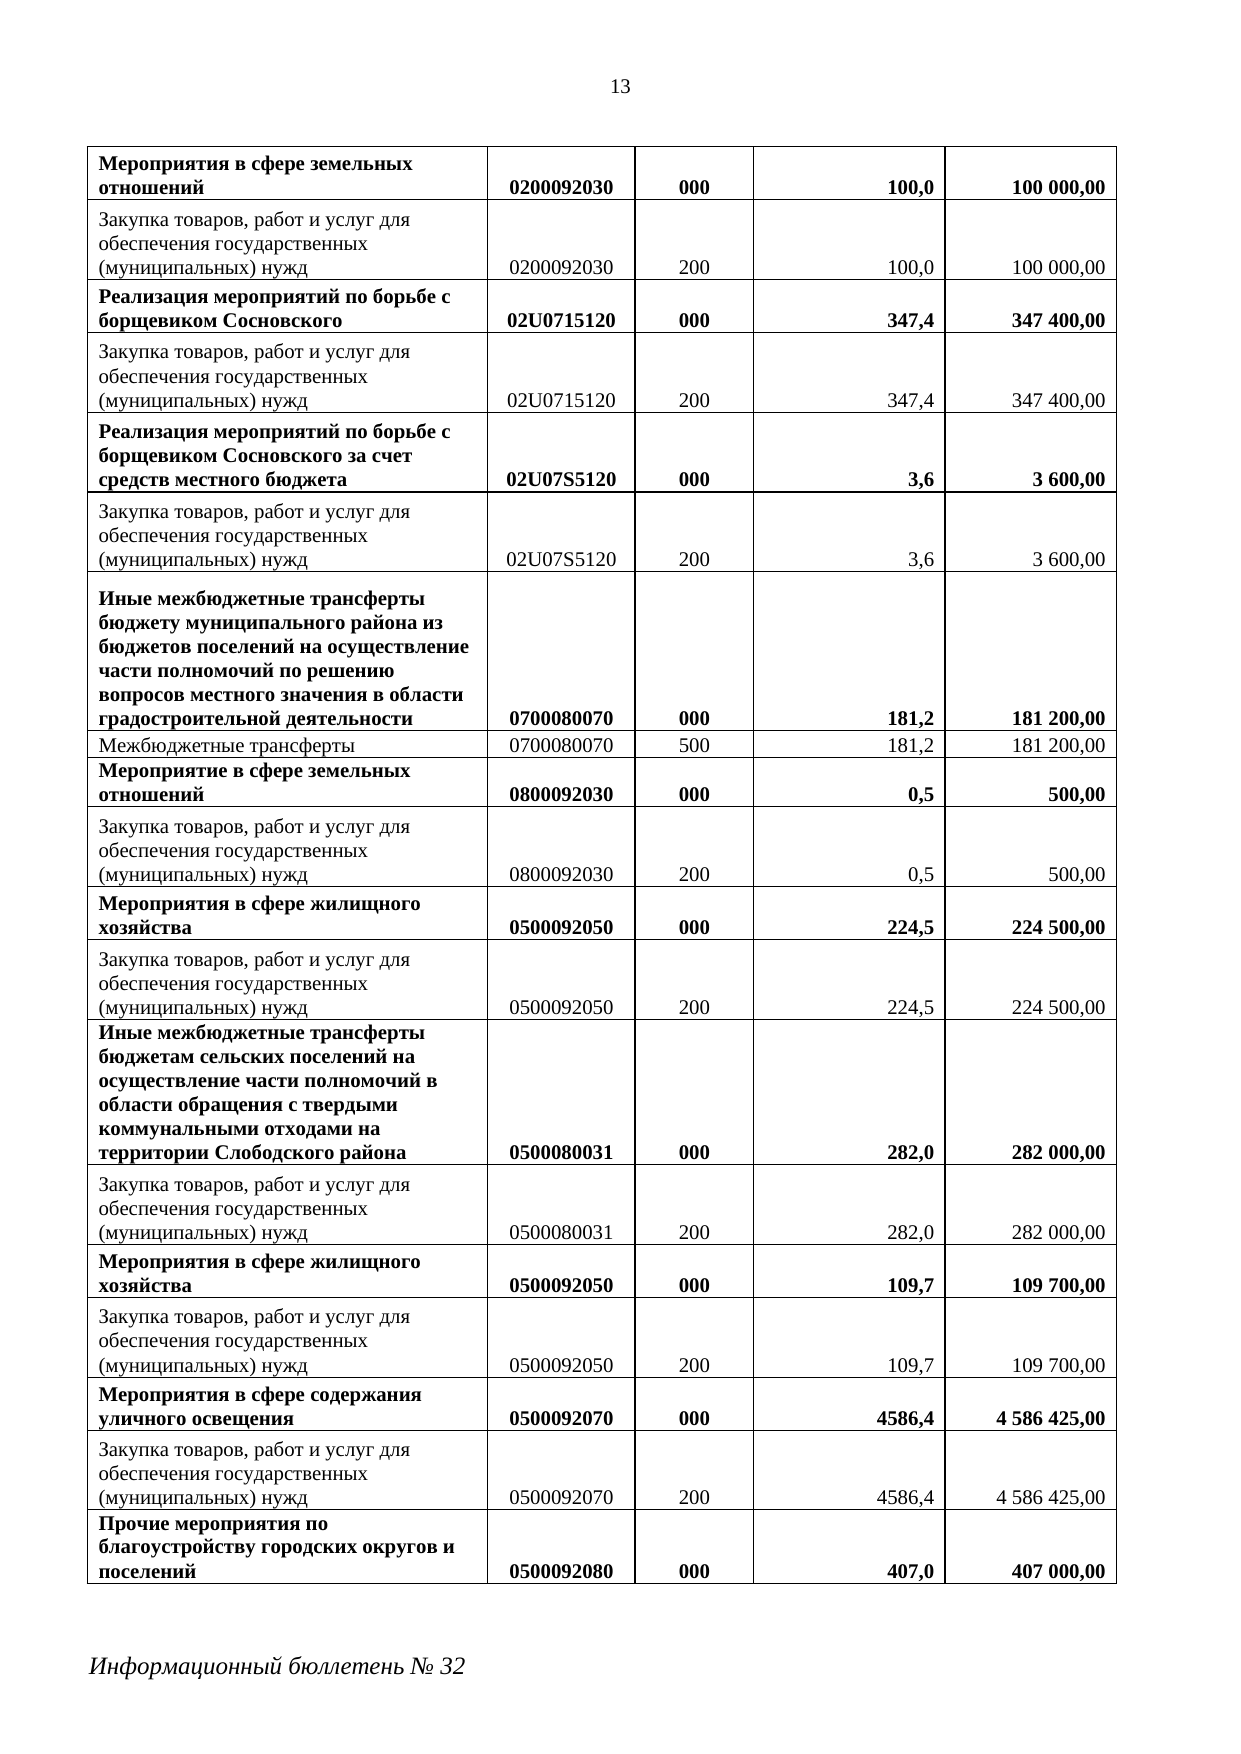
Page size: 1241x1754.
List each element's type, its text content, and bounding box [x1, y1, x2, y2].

table_cell 0500080031 [488, 1020, 634, 1164]
table_cell 200 [636, 807, 753, 886]
table_cell 4586,4 [754, 1431, 944, 1509]
table_cell Реализация мероприятий по борьбе с борщевиком Сосновского [88, 280, 487, 332]
table_cell 200 [636, 1298, 753, 1377]
table_cell 347,4 [754, 333, 944, 412]
table_cell 0,5 [754, 758, 944, 806]
table_cell Мероприятия в сфере жилищного хозяйства [88, 887, 487, 939]
table_cell 3,6 [754, 413, 944, 491]
table_cell Мероприятия в сфере земельных отношений [88, 147, 487, 199]
table_cell 000 [636, 1020, 753, 1164]
table_cell 0800092030 [488, 807, 634, 886]
table_cell 181 200,00 [946, 731, 1116, 757]
table_cell 100 000,00 [946, 200, 1116, 279]
table_cell 500,00 [946, 807, 1116, 886]
table_cell 200 [636, 493, 753, 571]
table_cell 000 [636, 572, 753, 730]
table_cell Закупка товаров, работ и услуг для обеспечения государственных (муниципальных) нужд [88, 1298, 487, 1377]
table_cell 109 700,00 [946, 1245, 1116, 1297]
table_cell 224 500,00 [946, 940, 1116, 1019]
table_cell 0700080070 [488, 572, 634, 730]
table_cell Мероприятия в сфере содержания уличного освещения [88, 1378, 487, 1430]
table_cell Закупка товаров, работ и услуг для обеспечения государственных (муниципальных) нужд [88, 940, 487, 1019]
table_cell 02U0715120 [488, 280, 634, 332]
table_cell 100,0 [754, 147, 944, 199]
table_cell 4 586 425,00 [946, 1431, 1116, 1509]
table_cell 0700080070 [488, 731, 634, 757]
table_cell Иные межбюджетные трансферты бюджетам сельских поселений на осуществление части полномочий в области обращения с твердыми коммунальными отходами на территории Слободского района [88, 1020, 487, 1164]
table_cell 0500092050 [488, 1245, 634, 1297]
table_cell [88, 200, 487, 279]
table_cell 200 [636, 333, 753, 412]
table_cell 000 [636, 1510, 753, 1583]
table_cell Закупка товаров, работ и услуг для обеспечения государственных (муниципальных) нужд [88, 1165, 487, 1244]
table_cell 0500092050 [488, 887, 634, 939]
table_cell 0500092080 [488, 1510, 634, 1583]
table_cell 02U07S5120 [488, 493, 634, 571]
table_cell Реализация мероприятий по борьбе с борщевиком Сосновского за счет средств местного бюджета [88, 413, 487, 491]
table_cell 181,2 [754, 731, 944, 757]
table_cell 100,0 [754, 200, 944, 279]
table_cell Закупка товаров, работ и услуг для обеспечения государственных (муниципальных) нужд [88, 807, 487, 886]
table_cell 000 [636, 758, 753, 806]
table_cell 500,00 [946, 758, 1116, 806]
table_cell 0200092030 [488, 147, 634, 199]
table_cell 0,5 [754, 807, 944, 886]
table_cell 000 [636, 1245, 753, 1297]
table_cell 000 [636, 147, 753, 199]
table_cell 282 000,00 [946, 1165, 1116, 1244]
table_cell 347 400,00 [946, 280, 1116, 332]
table_cell 3 600,00 [946, 493, 1116, 571]
table_cell 224 500,00 [946, 887, 1116, 939]
table_cell 4586,4 [754, 1378, 944, 1430]
table_cell 181,2 [754, 572, 944, 730]
table_cell 347,4 [754, 280, 944, 332]
table_cell 407 000,00 [946, 1510, 1116, 1583]
table_cell 224,5 [754, 887, 944, 939]
table_cell 347 400,00 [946, 333, 1116, 412]
table_cell 4 586 425,00 [946, 1378, 1116, 1430]
table_cell 282 000,00 [946, 1020, 1116, 1164]
table_cell 200 [636, 940, 753, 1019]
table_cell 181 200,00 [946, 572, 1116, 730]
table_cell 282,0 [754, 1165, 944, 1244]
table_cell 109 700,00 [946, 1298, 1116, 1377]
table_cell 100 000,00 [946, 147, 1116, 199]
table_cell 0800092030 [488, 758, 634, 806]
table_cell 282,0 [754, 1020, 944, 1164]
table_cell 000 [636, 413, 753, 491]
table_cell 224,5 [754, 940, 944, 1019]
table_cell 200 [636, 1165, 753, 1244]
table_cell 109,7 [754, 1245, 944, 1297]
table_cell 0500080031 [488, 1165, 634, 1244]
table_cell Иные межбюджетные трансферты бюджету муниципального района из бюджетов поселений на осуществление части полномочий по решению вопросов местного значения в области градостроительной деятельности [88, 572, 487, 730]
table_cell Мероприятие в сфере земельных отношений [88, 758, 487, 806]
table_cell 000 [636, 887, 753, 939]
table_cell 3 600,00 [946, 413, 1116, 491]
table_cell Мероприятия в сфере жилищного хозяйства [88, 1245, 487, 1297]
table_cell 407,0 [754, 1510, 944, 1583]
table_cell 200 [636, 1431, 753, 1509]
table_cell 200 [636, 200, 753, 279]
table_cell 3,6 [754, 493, 944, 571]
table_cell 02U0715120 [488, 333, 634, 412]
table_cell Закупка товаров, работ и услуг для обеспечения государственных (муниципальных) нужд [88, 333, 487, 412]
table_cell 0500092050 [488, 1298, 634, 1377]
table_cell 0500092070 [488, 1431, 634, 1509]
table_cell 02U07S5120 [488, 413, 634, 491]
table_cell 0500092070 [488, 1378, 634, 1430]
table_cell 000 [636, 280, 753, 332]
table_cell Межбюджетные трансферты [88, 731, 487, 757]
table_cell 109,7 [754, 1298, 944, 1377]
table_cell 000 [636, 1378, 753, 1430]
table_cell 0500092050 [488, 940, 634, 1019]
table_cell 500 [636, 731, 753, 757]
table_cell Закупка товаров, работ и услуг для обеспечения государственных (муниципальных) нужд [88, 493, 487, 571]
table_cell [88, 1431, 487, 1509]
table_cell Прочие мероприятия по благоустройству городских округов и поселений [88, 1510, 487, 1583]
table_cell 0200092030 [488, 200, 634, 279]
